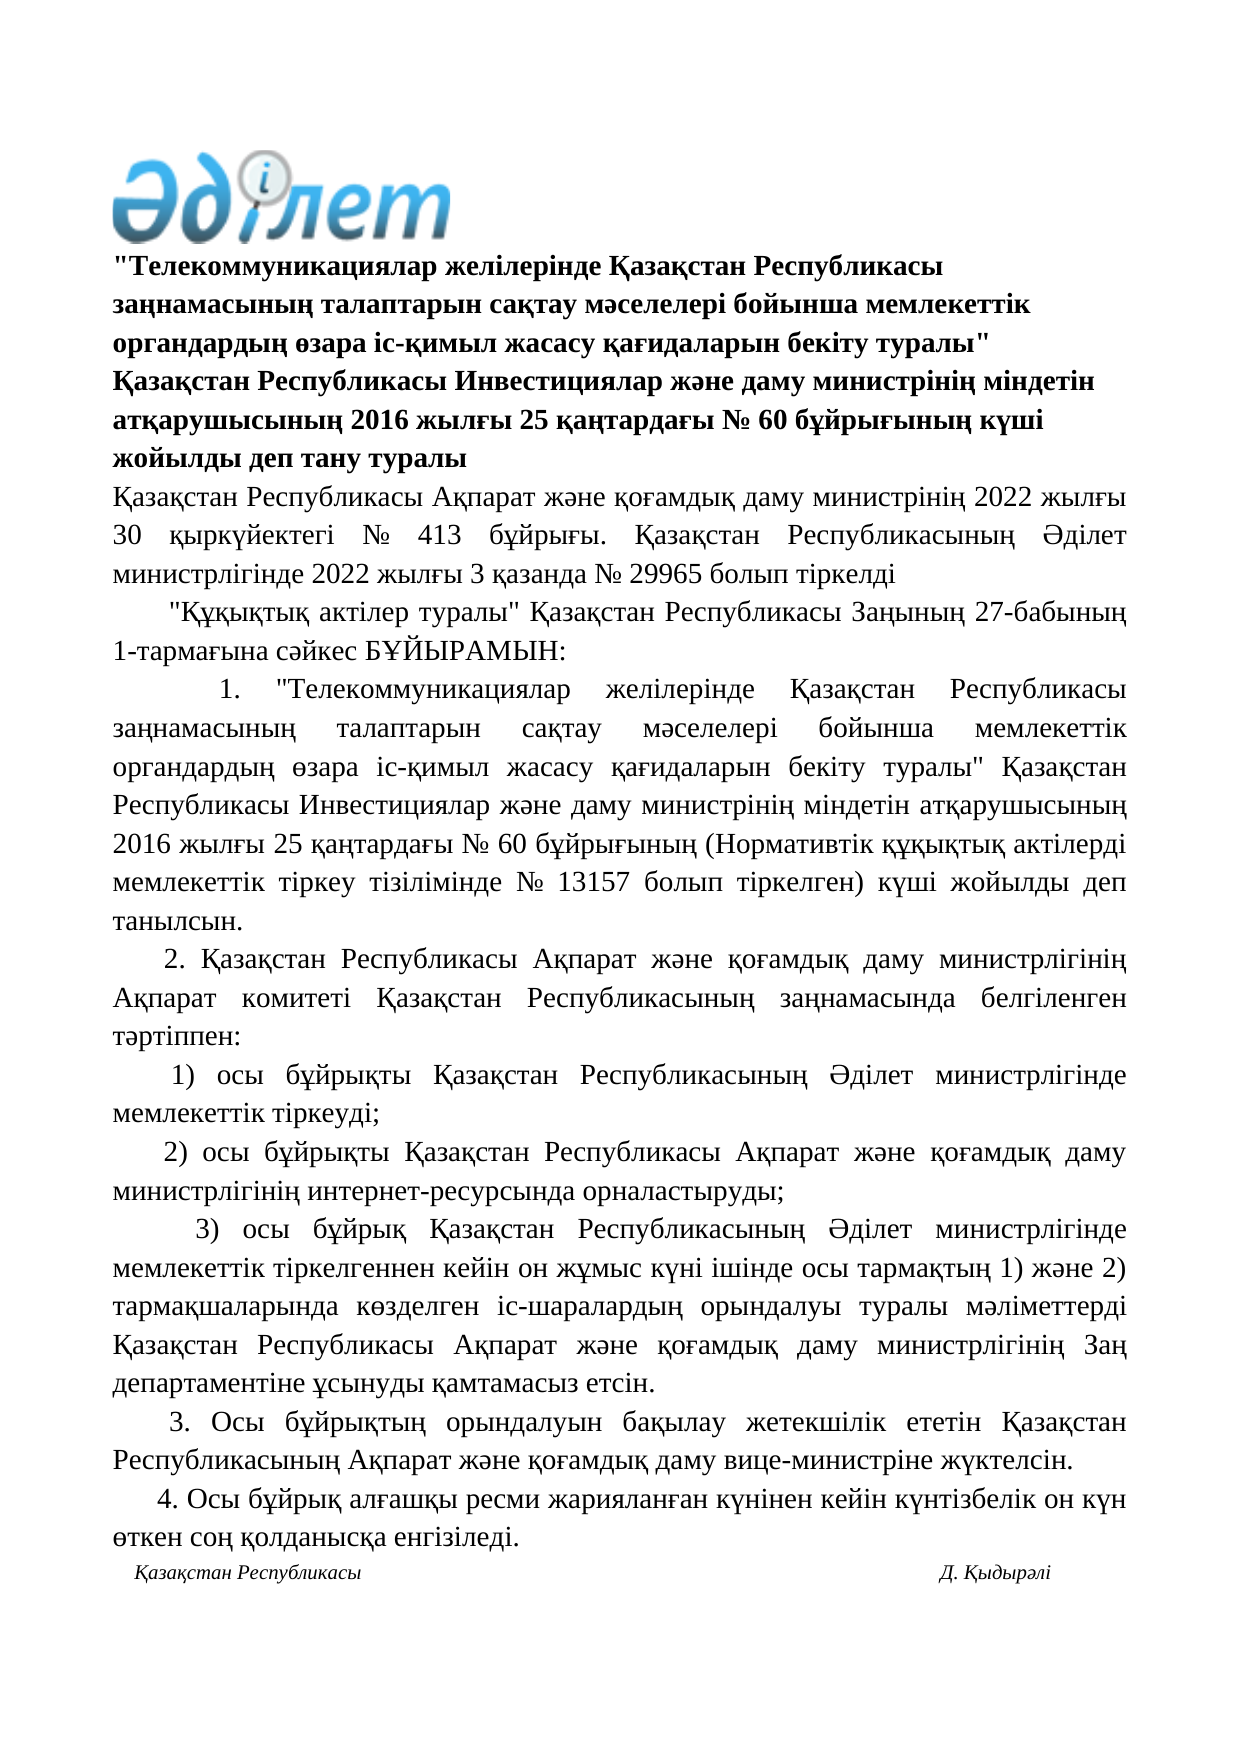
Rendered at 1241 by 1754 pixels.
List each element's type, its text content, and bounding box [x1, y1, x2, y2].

table_header Д. Қыдырәлі [939, 1558, 1240, 1589]
text "Телекоммуникациялар желілерінде Қазақстан Республикасы заңнамасының талаптарын сақтау мәселелері бойынша мемлекеттік органдардың өзара іс-қимыл жасасу қағидаларын бекіту туралы" Қазақстан Республикасы Инвестициялар және даму министрінің міндетін атқарушысының 2016 жылғы 25 қаңтардағы № 60 бұйрығының күші жойылды деп тану туралы [112, 248, 1128, 474]
text 3) осы бұйрық Қазақстан Республикасының Әділет министрлігінде мемлекеттік тіркелгеннен кейін он жұмыс күні ішінде осы тармақтың 1) және 2) тармақшаларында көзделген іс-шаралардың орындалуы туралы мәліметтерді Қазақстан Республикасы Ақпарат және қоғамдық даму министрлігінің Заң департаментіне ұсынуды қамтамасыз етсін. [112, 1211, 1128, 1399]
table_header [101, 1558, 939, 1589]
text "Құқықтық актілер туралы" Қазақстан Республикасы Заңының 27-бабының 1-тармағына сәйкес БҰЙЫРАМЫН: [112, 594, 1128, 667]
text 1) осы бұйрықты Қазақстан Республикасының Әділет министрлігінде мемлекеттік тіркеуді; [112, 1057, 1128, 1129]
text 1. "Телекоммуникациялар желілерінде Қазақстан Республикасы заңнамасының талаптарын сақтау мәселелері бойынша мемлекеттік органдардың өзара іс-қимыл жасасу қағидаларын бекіту туралы" Қазақстан Республикасы Инвестициялар және даму министрінің міндетін атқарушысының 2016 жылғы 25 қаңтардағы № 60 бұйрығының (Нормативтік құқықтық актілерді мемлекеттік тіркеу тізілімінде № 13157 болып тіркелген) күші жойылды деп танылсын. [112, 672, 1128, 936]
text 2. Қазақстан Республикасы Ақпарат және қоғамдық даму министрлігінің Ақпарат комитеті Қазақстан Республикасының заңнамасында белгіленген тәртіппен: [112, 941, 1128, 1052]
text Қазақстан Республикасы Ақпарат және қоғамдық даму министрінің 2022 жылғы 30 қыркүйектегі № 413 бұйрығы. Қазақстан Республикасының Әділет министрлігінде 2022 жылғы 3 қазанда № 29965 болып тіркелді [112, 479, 1128, 589]
text 4. Осы бұйрық алғашқы ресми жарияланған күнінен кейін күнтізбелік он күн өткен соң қолданысқа енгізіледі. [112, 1481, 1128, 1553]
text 2) осы бұйрықты Қазақстан Республикасы Ақпарат және қоғамдық даму министрлігінің интернет-ресурсында орналастыруды; [112, 1134, 1128, 1206]
text 3. Осы бұйрықтың орындалуын бақылау жетекшілік ететін Қазақстан Республикасының Ақпарат және қоғамдық даму вице-министріне жүктелсін. [112, 1404, 1128, 1476]
picture [112, 150, 451, 244]
